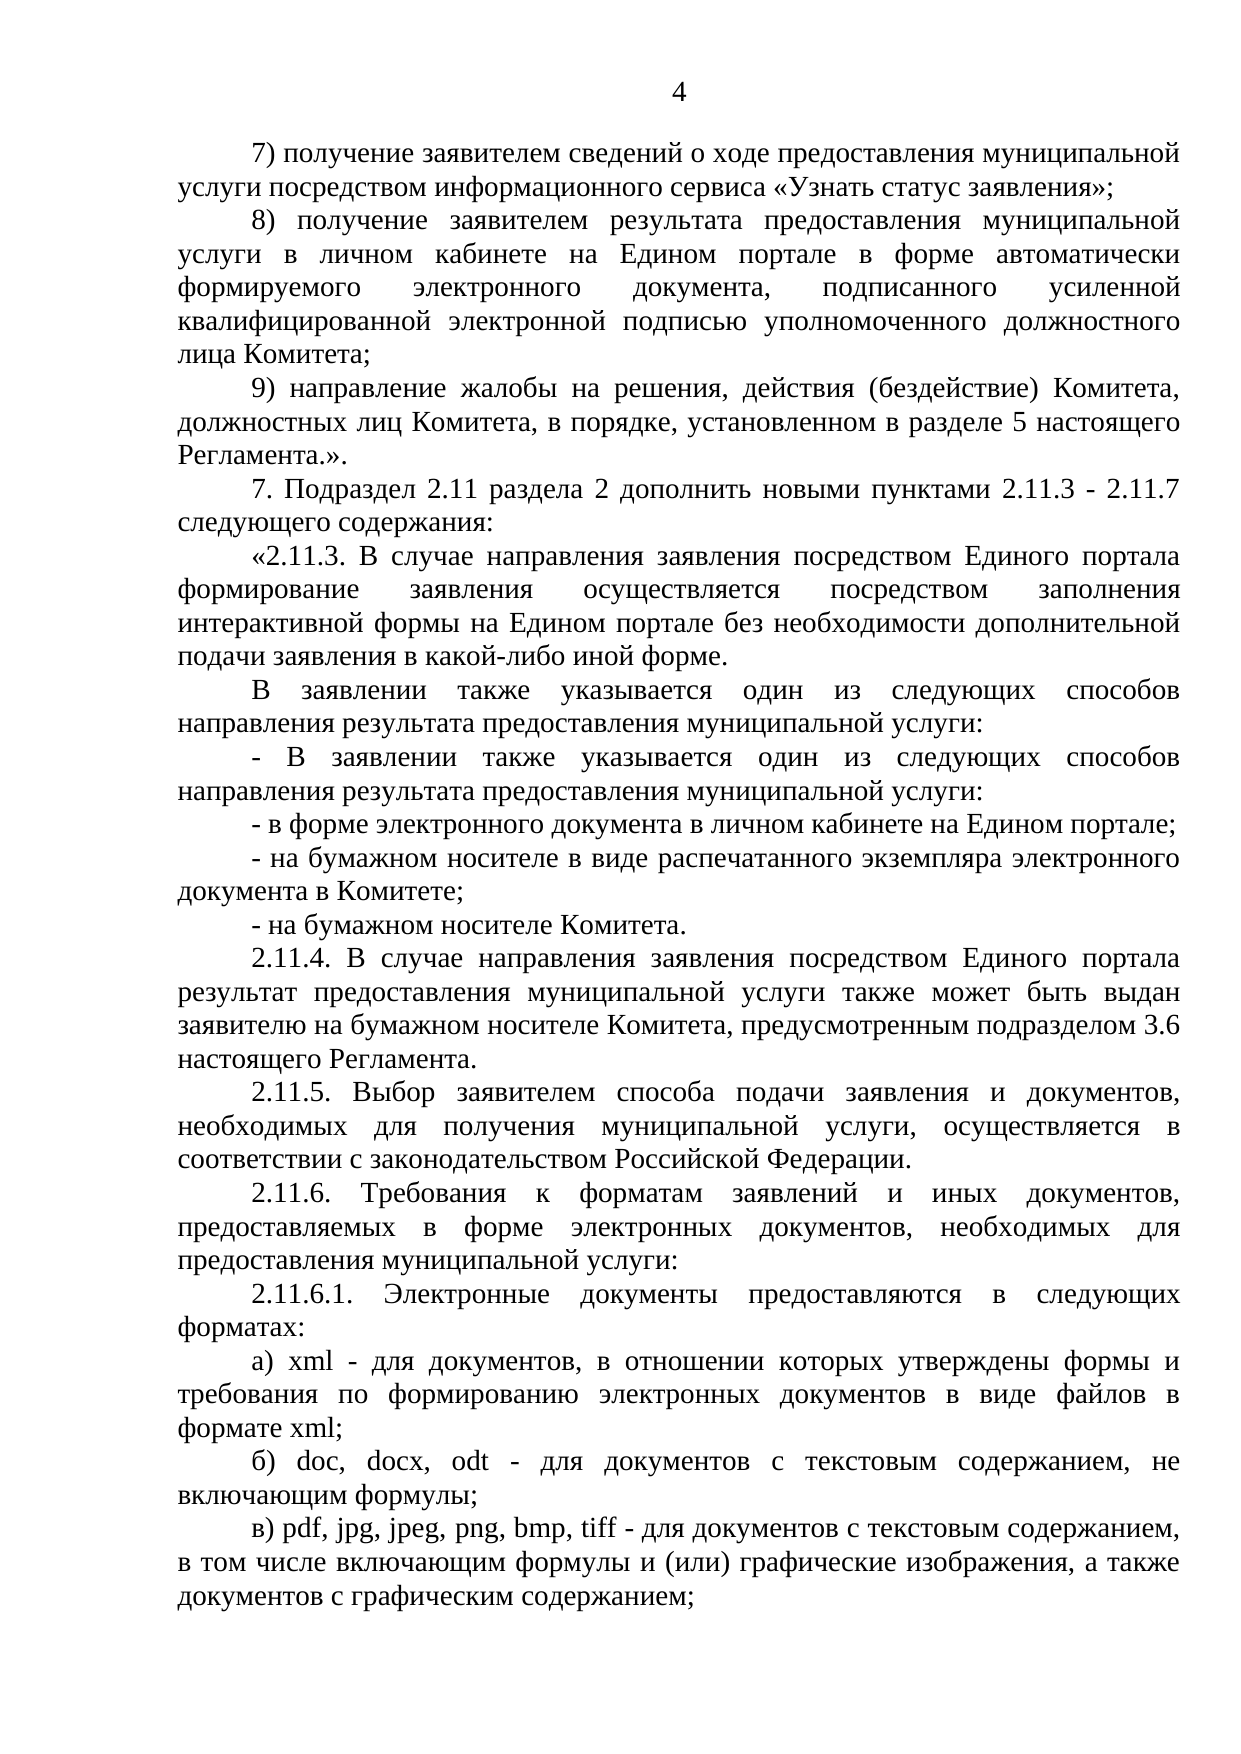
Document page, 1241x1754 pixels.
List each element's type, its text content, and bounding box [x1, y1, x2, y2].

text - на бумажном носителе в виде распечатанного экземпляра электронного документа в Комитете; [177, 840, 1181, 907]
text 2.11.6. Требования к форматам заявлений и иных документов, предоставляемых в форме электронных документов, необходимых для предоставления муниципальной услуги: [177, 1175, 1181, 1276]
text а) xml - для документов, в отношении которых утверждены формы и требования по формированию электронных документов в виде файлов в формате xml; [177, 1343, 1181, 1443]
text - на бумажном носителе Комитета. [177, 907, 1181, 940]
text - в форме электронного документа в личном кабинете на Едином портале; [177, 806, 1181, 840]
text «2.11.3. В случае направления заявления посредством Единого портала формирование заявления осуществляется посредством заполнения интерактивной формы на Едином портале без необходимости дополнительной подачи заявления в какой-либо иной форме. [177, 538, 1181, 672]
text б) doc, docx, odt - для документов с текстовым содержанием, не включающим формулы; [177, 1443, 1181, 1511]
text 2.11.6.1. Электронные документы предоставляются в следующих форматах: [177, 1276, 1181, 1343]
text 7. Подраздел 2.11 раздела 2 дополнить новыми пунктами 2.11.3 - 2.11.7 следующего содержания: [177, 471, 1181, 538]
text 2.11.5. Выбор заявителем способа подачи заявления и документов, необходимых для получения муниципальной услуги, осуществляется в соответствии с законодательством Российской Федерации. [177, 1074, 1181, 1175]
text 9) направление жалобы на решения, действия (бездействие) Комитета, должностных лиц Комитета, в порядке, установленном в разделе 5 настоящего Регламента.». [177, 370, 1181, 471]
text 8) получение заявителем результата предоставления муниципальной услуги в личном кабинете на Едином портале в форме автоматически формируемого электронного документа, подписанного усиленной квалифицированной электронной подписью уполномоченного должностного лица Комитета; [177, 202, 1181, 370]
text - В заявлении также указывается один из следующих способов направления результата предоставления муниципальной услуги: [177, 739, 1181, 806]
text 2.11.4. В случае направления заявления посредством Единого портала результат предоставления муниципальной услуги также может быть выдан заявителю на бумажном носителе Комитета, предусмотренным подразделом 3.6 настоящего Регламента. [177, 940, 1181, 1074]
text В заявлении также указывается один из следующих способов направления результата предоставления муниципальной услуги: [177, 672, 1181, 739]
text в) pdf, jpg, jpeg, png, bmp, tiff - для документов с текстовым содержанием, в том числе включающим формулы и (или) графические изображения, а также документов с графическим содержанием; [177, 1511, 1181, 1611]
text 7) получение заявителем сведений о ходе предоставления муниципальной услуги посредством информационного сервиса «Узнать статус заявления»; [177, 135, 1181, 202]
